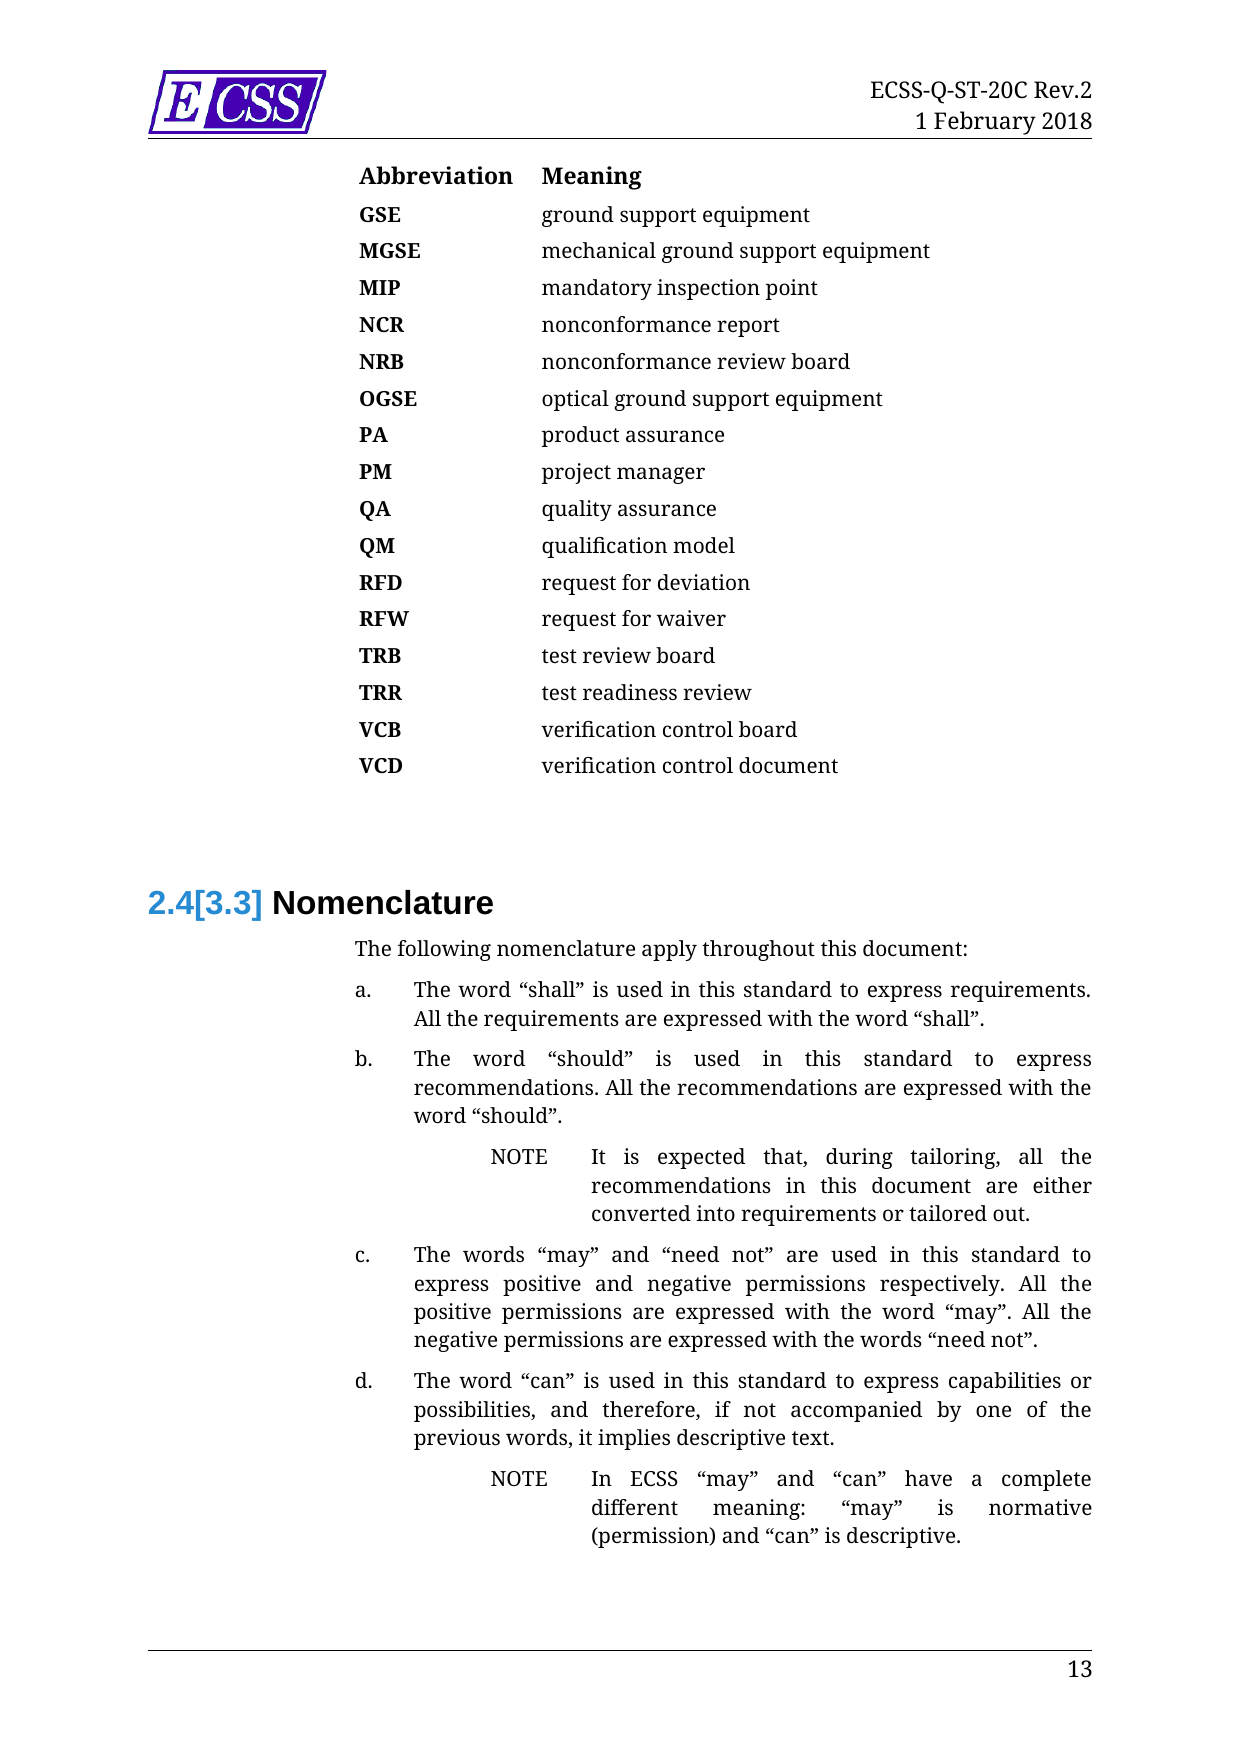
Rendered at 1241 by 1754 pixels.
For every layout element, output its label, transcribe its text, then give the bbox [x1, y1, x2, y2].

table_cell request for deviation [530, 559, 1104, 596]
table_header Meaning [530, 152, 1104, 192]
table_cell MIP [348, 265, 530, 302]
list The word “shall” is used in this standard to express requirements. All the requirements are expressed with the word “shall”. [354, 975, 1092, 1032]
table_cell PM [348, 449, 530, 486]
table_cell VCD [348, 743, 530, 780]
table_cell VCB [348, 706, 530, 743]
picture [148, 70, 327, 134]
list The word “should” is used in this standard to express recommendations. All the recommendations are expressed with the word “should”. [354, 1044, 1092, 1130]
text It is expected that, during tailoring, all the recommendations in this document are either converted into requirements or tailored out. [490, 1142, 1092, 1228]
table_cell product assurance [530, 412, 1104, 449]
table_cell OGSE [348, 375, 530, 412]
text The following nomenclature apply throughout this document: [354, 934, 1092, 963]
table_cell TRR [348, 670, 530, 706]
table_cell NCR [348, 302, 530, 339]
table_cell PA [348, 412, 530, 449]
table_cell RFW [348, 596, 530, 633]
list The word “can” is used in this standard to express capabilities or possibilities, and therefore, if not accompanied by one of the previous words, it implies descriptive text. [354, 1366, 1092, 1452]
table_cell ground support equipment [530, 192, 1104, 228]
list The words “may” and “need not” are used in this standard to express positive and negative permissions respectively. All the positive permissions are expressed with the word “may”. All the negative permissions are expressed with the words “need not”. [354, 1240, 1092, 1354]
table_cell qualification model [530, 523, 1104, 559]
table_cell test readiness review [530, 670, 1104, 706]
table_cell project manager [530, 449, 1104, 486]
table_cell test review board [530, 633, 1104, 669]
table_cell verification control document [530, 743, 1104, 780]
table_cell nonconformance report [530, 302, 1104, 339]
table_cell mechanical ground support equipment [530, 228, 1104, 265]
table_cell quality assurance [530, 486, 1104, 522]
table_cell QA [348, 486, 530, 522]
text In ECSS “may” and “can” have a complete different meaning: “may” is normative (permission) and “can” is descriptive. [490, 1464, 1092, 1549]
table_header Abbreviation [348, 152, 530, 192]
table_cell optical ground support equipment [530, 375, 1104, 412]
table_cell mandatory inspection point [530, 265, 1104, 302]
table_cell GSE [348, 192, 530, 228]
table_cell RFD [348, 559, 530, 596]
table_cell MGSE [348, 228, 530, 265]
subtitle Nomenclature [148, 883, 1092, 922]
table_cell request for waiver [530, 596, 1104, 633]
table_cell NRB [348, 339, 530, 375]
table_cell nonconformance review board [530, 339, 1104, 375]
table_cell QM [348, 523, 530, 559]
table_cell TRB [348, 633, 530, 669]
table_cell verification control board [530, 706, 1104, 743]
